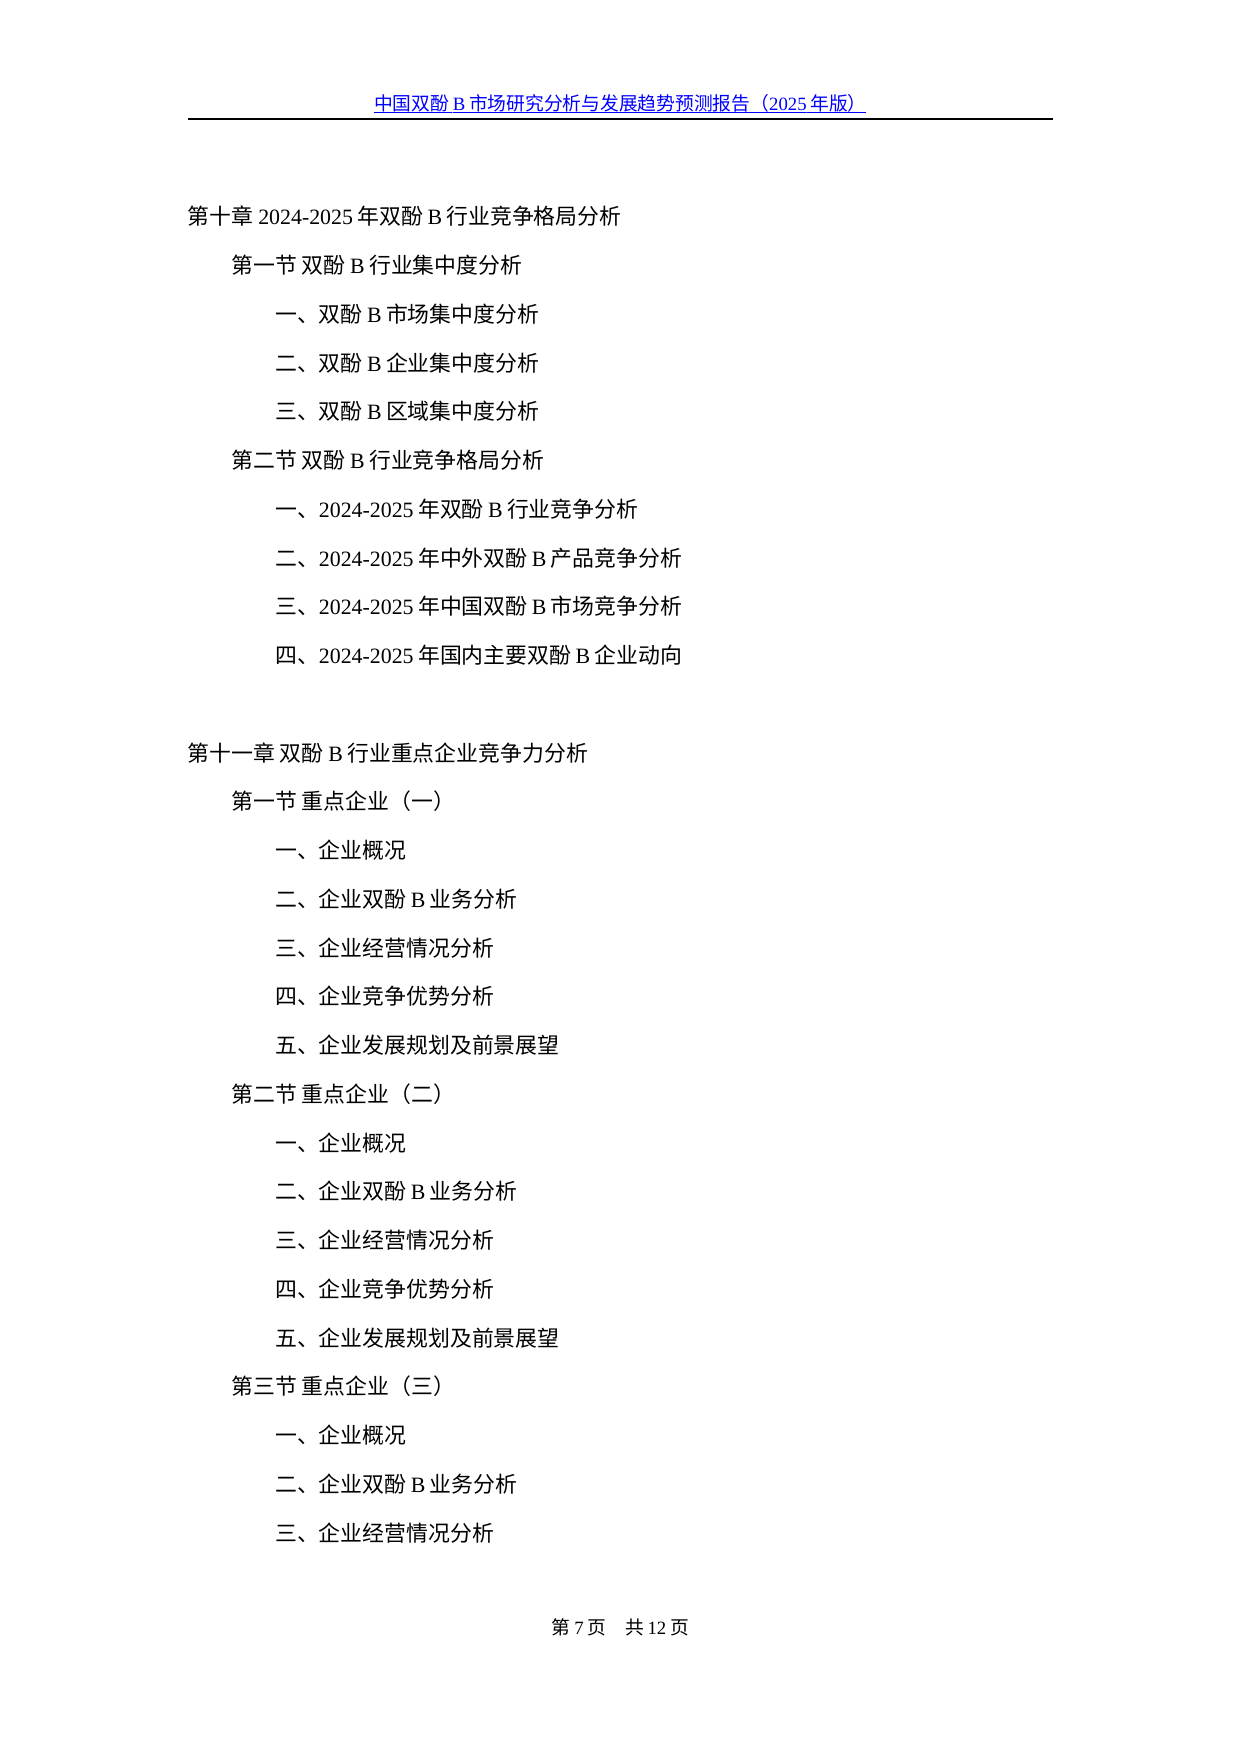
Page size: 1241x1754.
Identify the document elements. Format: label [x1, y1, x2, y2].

text [187, 150, 1053, 1548]
